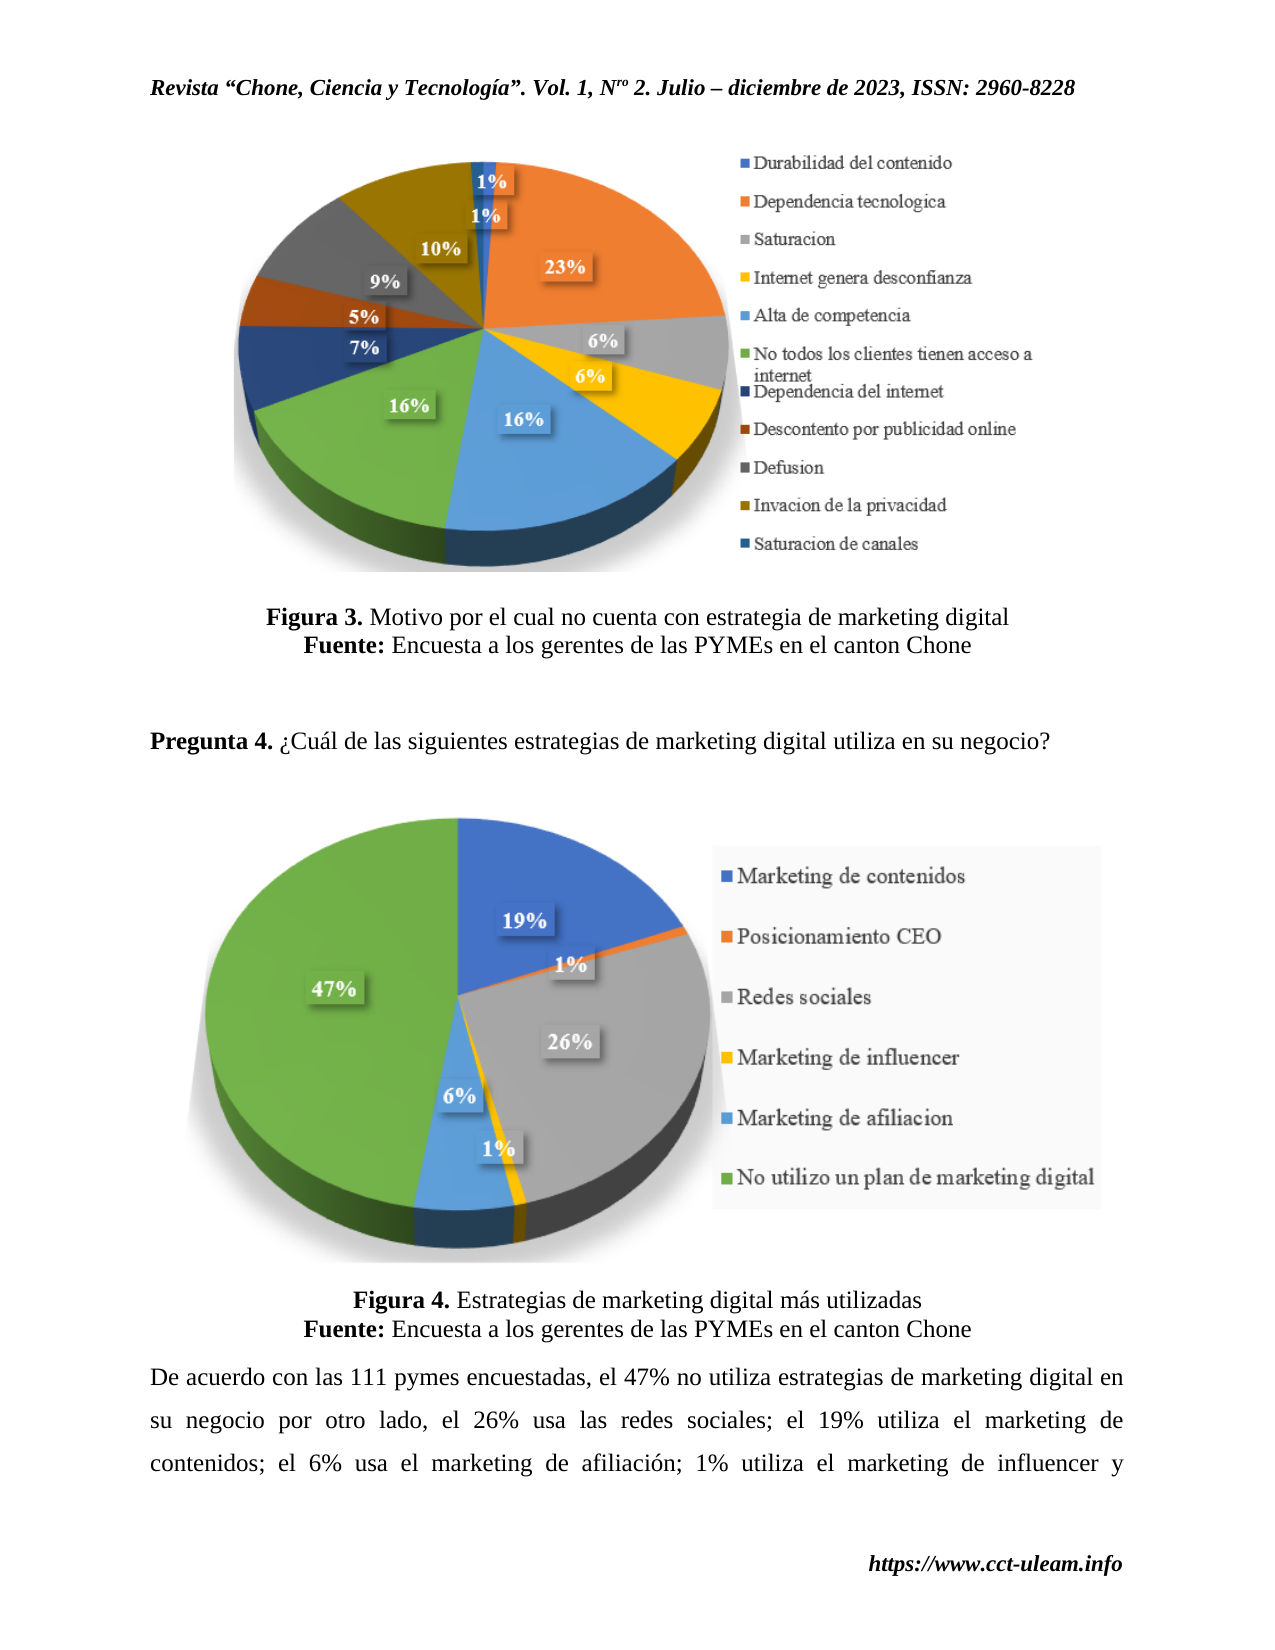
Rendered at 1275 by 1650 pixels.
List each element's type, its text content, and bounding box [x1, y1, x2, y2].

picture [233, 150, 1042, 572]
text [150, 1362, 1125, 1477]
text Figura 3. Motivo por el cual no cuenta con estrategia de marketing digital [150, 602, 1125, 631]
text Figura 4. Estrategias de marketing digital más utilizadas [150, 1286, 1125, 1314]
text Fuente: Encuesta a los gerentes de las PYMEs en el canton Chone [150, 631, 1125, 659]
text Fuente: Encuesta a los gerentes de las PYMEs en el canton Chone [150, 1314, 1125, 1343]
picture [173, 801, 1102, 1267]
text Pregunta 4. ¿Cuál de las siguientes estrategias de marketing digital utiliza en su negocio? [150, 726, 1125, 755]
